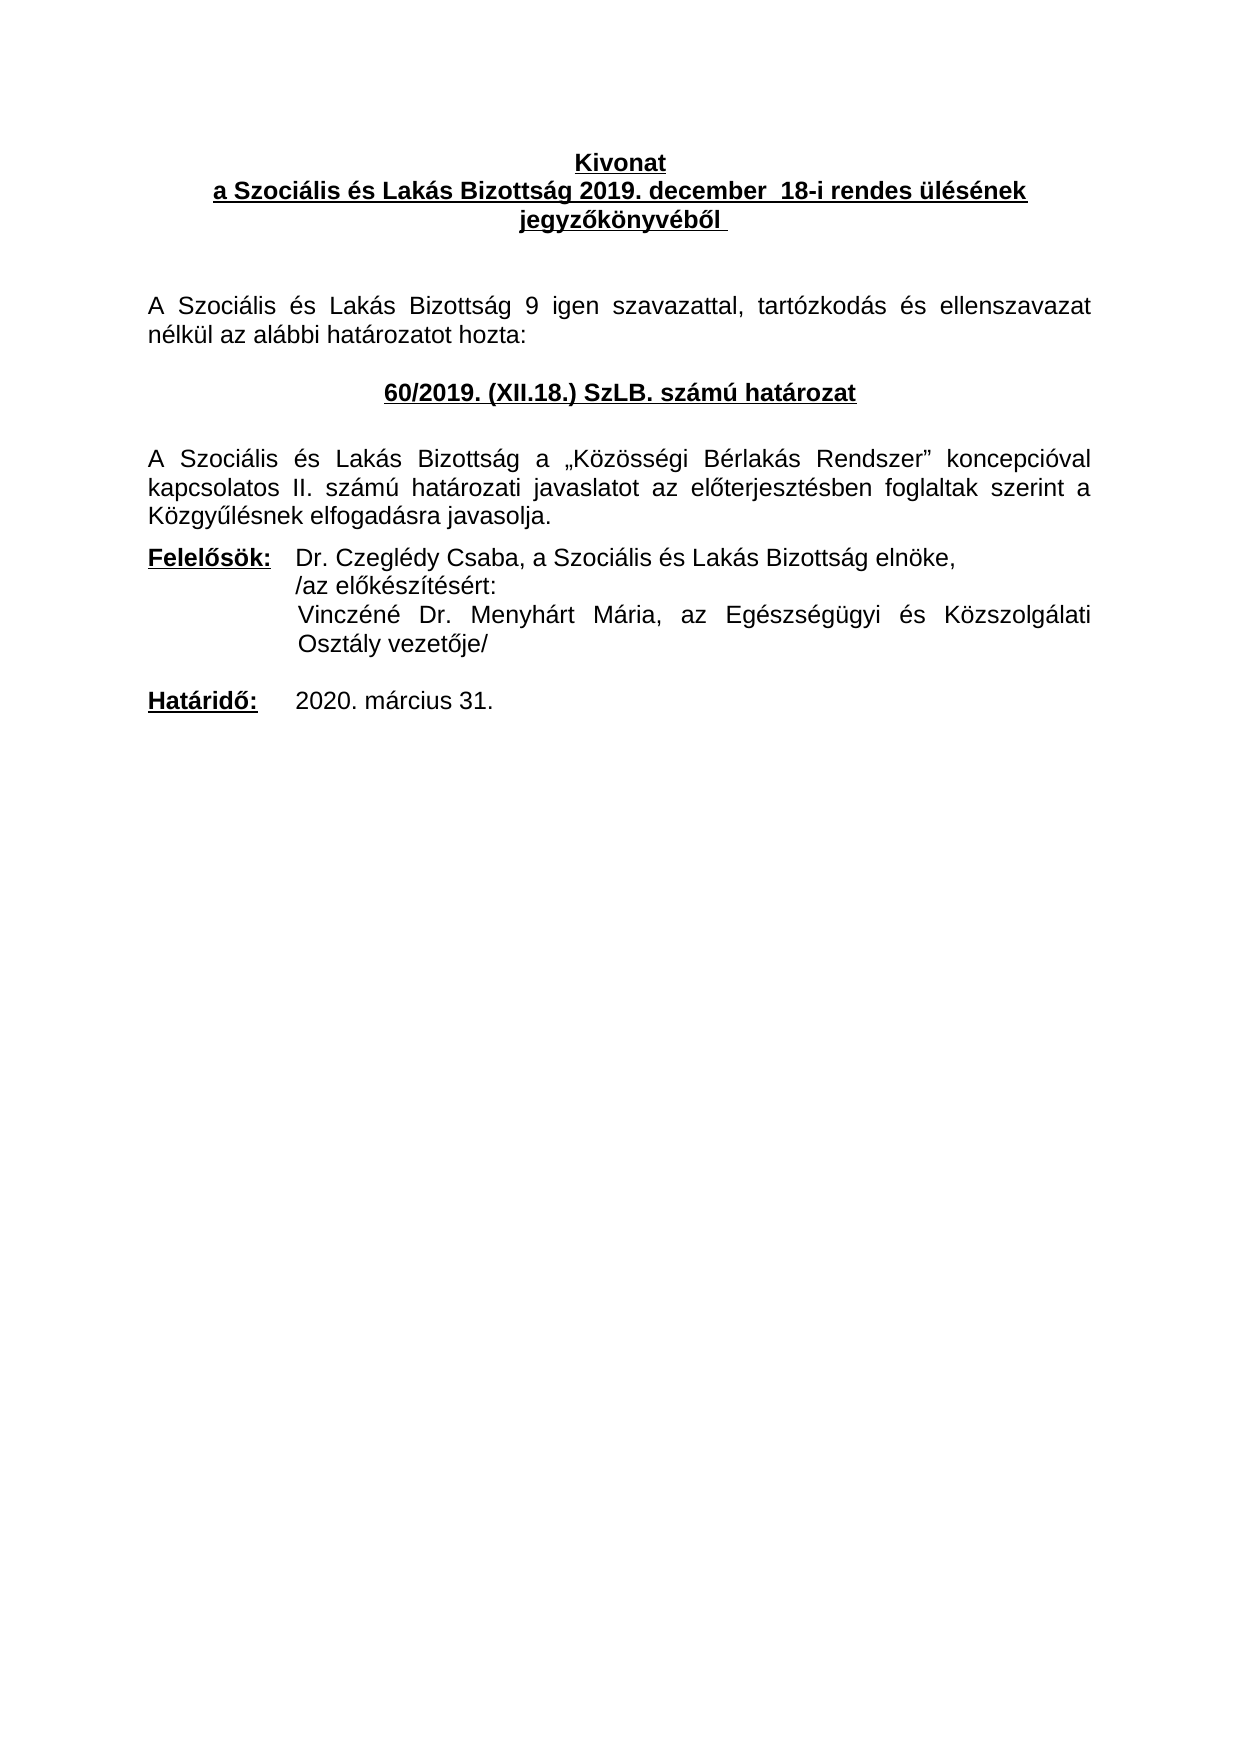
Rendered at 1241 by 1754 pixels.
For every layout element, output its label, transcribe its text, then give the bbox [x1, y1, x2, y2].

text /az előkészítésért: [148, 571, 1093, 600]
text A Szociális és Lakás Bizottság a „Közösségi Bérlakás Rendszer” koncepcióval kapcsolatos II. számú határozati javaslatot az előterjesztésben foglaltak szerint a Közgyűlésnek elfogadásra javasolja. [148, 444, 1093, 530]
text A Szociális és Lakás Bizottság 9 igen szavazattal, tartózkodás és ellenszavazat nélkül az alábbi határozatot hozta: [148, 291, 1093, 349]
text Vinczéné Dr. Menyhárt Mária, az Egészségügyi és Közszolgálati Osztály vezetője/ [298, 600, 1093, 658]
text Felelősök: Dr. Czeglédy Csaba, a Szociális és Lakás Bizottság elnöke, [148, 543, 1093, 571]
text Kivonat [148, 148, 1093, 176]
text Határidő: 2020. március 31. [148, 686, 1093, 715]
text 60/2019. (XII.18.) SzLB. számú határozat [148, 378, 1093, 406]
text a Szociális és Lakás Bizottság 2019. december 18-i rendes ülésének jegyzőkönyvéből [148, 176, 1093, 234]
